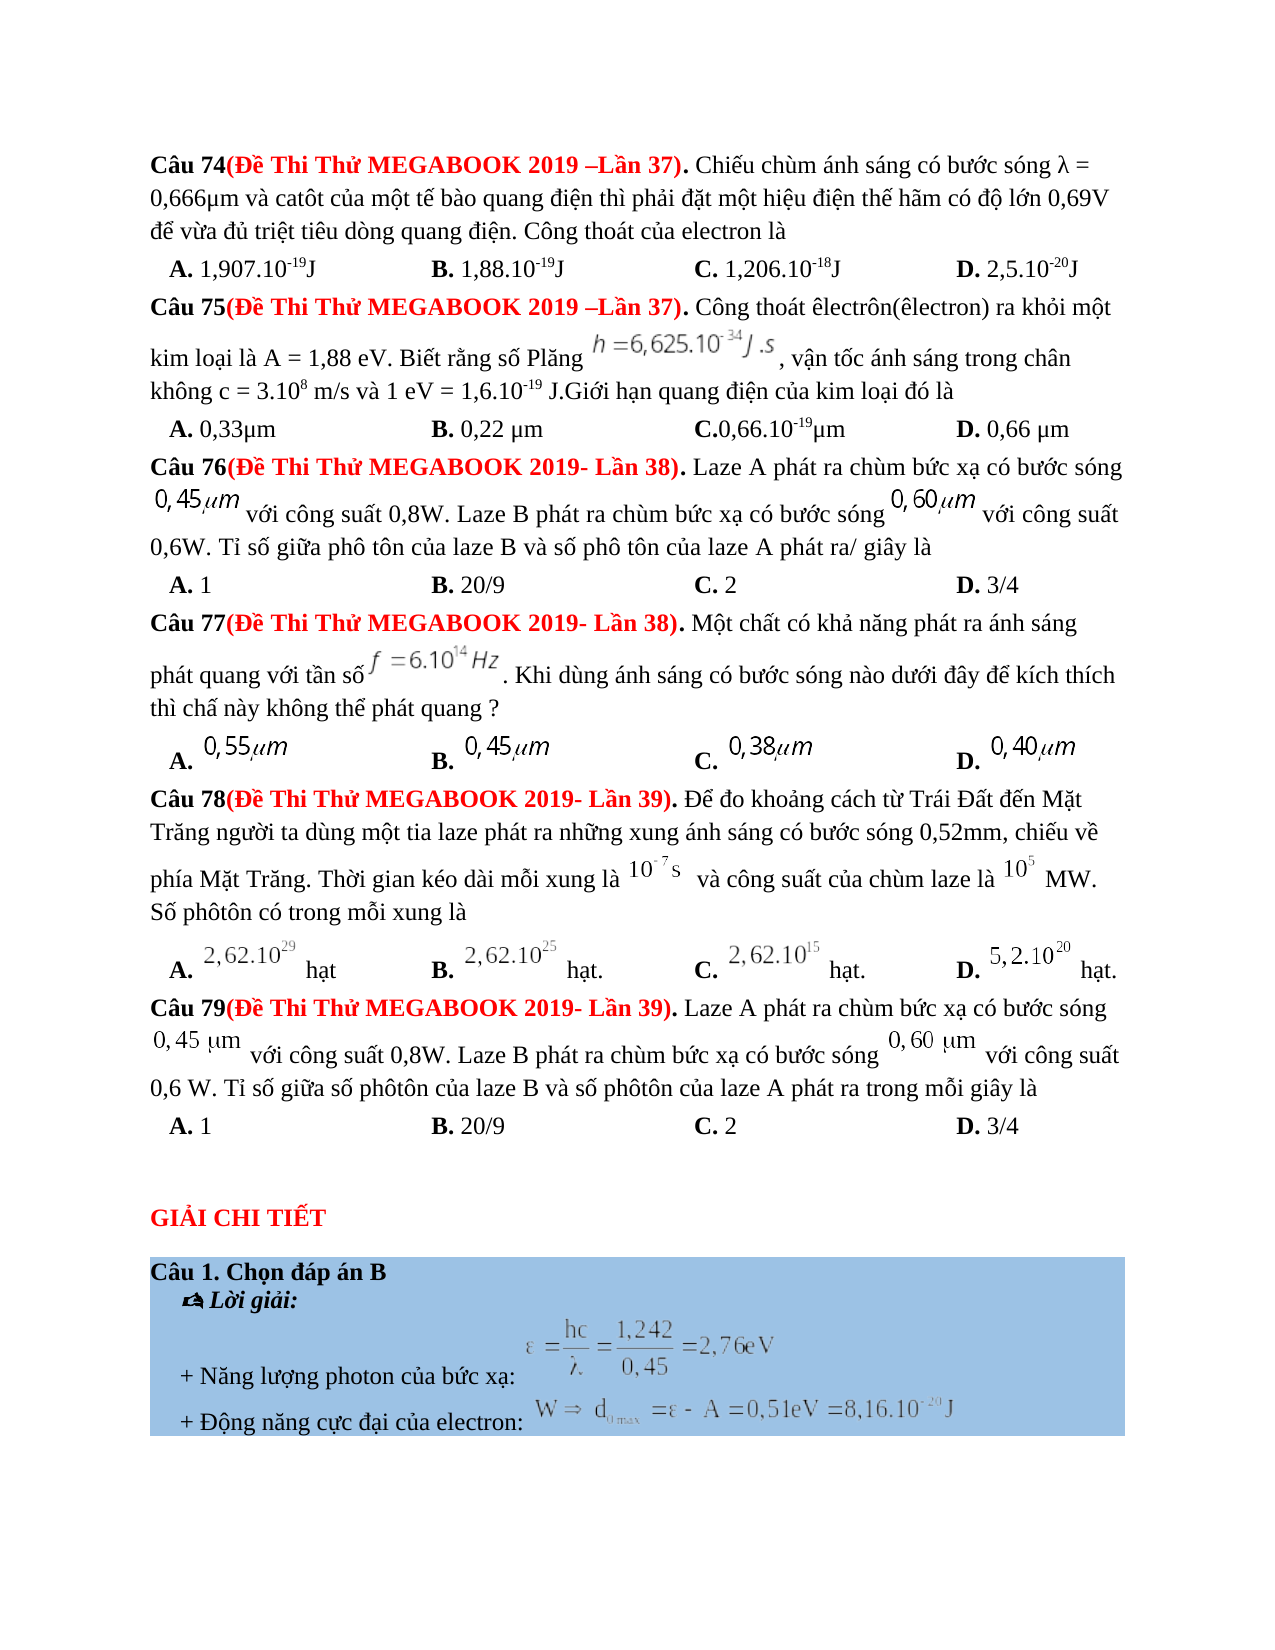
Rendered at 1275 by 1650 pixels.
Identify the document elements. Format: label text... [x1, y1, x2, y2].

text GIẢI CHI TIẾT [150, 1203, 1125, 1232]
text A. hạt B. hạt. C. hạt. D. hạt. [150, 936, 1125, 983]
text Câu 1. Chọn đáp án B [150, 1257, 1125, 1286]
text A. 1,907.10-19J B. 1,88.10-19J C. 1,206.10-18J D. 2,5.10-20J [150, 254, 1125, 283]
text Câu 77(Đề Thi Thử MEGABOOK 2019- Lần 38). Một chất có khả năng phát ra ánh sáng phát quang với tần số. Khi dùng ánh sáng có bước sóng nào dưới đây để kích thích thì chấ này không thể phát quang ? [150, 608, 1125, 722]
text Lời giải: [150, 1286, 1125, 1314]
text + Động năng cực đại của electron: [150, 1390, 1125, 1436]
text Câu 78(Đề Thi Thử MEGABOOK 2019- Lần 39). Để đo khoảng cách từ Trái Đất đến Mặt Trăng người ta dùng một tia laze phát ra những xung ánh sáng có bước sóng 0,52mm, chiếu về phía Mặt Trăng. Thời gian kéo dài mỗi xung là và công suất của chùm laze là MW. Số phôtôn có trong mỗi xung là [150, 784, 1125, 926]
text + Năng lượng photon của bức xạ: [150, 1314, 1125, 1390]
text Câu 75(Đề Thi Thử MEGABOOK 2019 –Lần 37). Công thoát êlectrôn(êlectron) ra khỏi một kim loại là A = 1,88 eV. Biết rằng số Plăng , vận tốc ánh sáng trong chân không c = 3.108 m/s và 1 eV = 1,6.10-19 J.Giới hạn quang điện của kim loại đó là [150, 292, 1125, 404]
text Câu 74(Đề Thi Thử MEGABOOK 2019 –Lần 37). Chiếu chùm ánh sáng có bước sóng λ = 0,666μm và catôt của một tế bào quang điện thì phải đặt một hiệu điện thế hãm có độ lớn 0,69V để vừa đủ triệt tiêu dòng quang điện. Công thoát của electron là [150, 150, 1125, 245]
text Câu 79(Đề Thi Thử MEGABOOK 2019- Lần 39). Laze A phát ra chùm bức xạ có bước sóng với công suất 0,8W. Laze B phát ra chùm bức xạ có bước sóng với công suất 0,6 W. Tỉ số giữa số phôtôn của laze B và số phôtôn của laze A phát ra trong mỗi giây là [150, 993, 1125, 1102]
text Câu 76(Đề Thi Thử MEGABOOK 2019- Lần 38). Laze A phát ra chùm bức xạ có bước sóng với công suất 0,8W. Laze B phát ra chùm bức xạ có bước sóng với công suất 0,6W. Tỉ số giữa phô tôn của laze B và số phô tôn của laze A phát ra/ giây là [150, 452, 1125, 561]
text A. 0,33μm B. 0,22 μm C.0,66.10-19μm D. 0,66 μm [150, 414, 1125, 442]
text A. 1 B. 20/9 C. 2 D. 3/4 [150, 1111, 1125, 1140]
text A. 1 B. 20/9 C. 2 D. 3/4 [150, 570, 1125, 599]
text A. B. C. D. [150, 731, 1125, 775]
